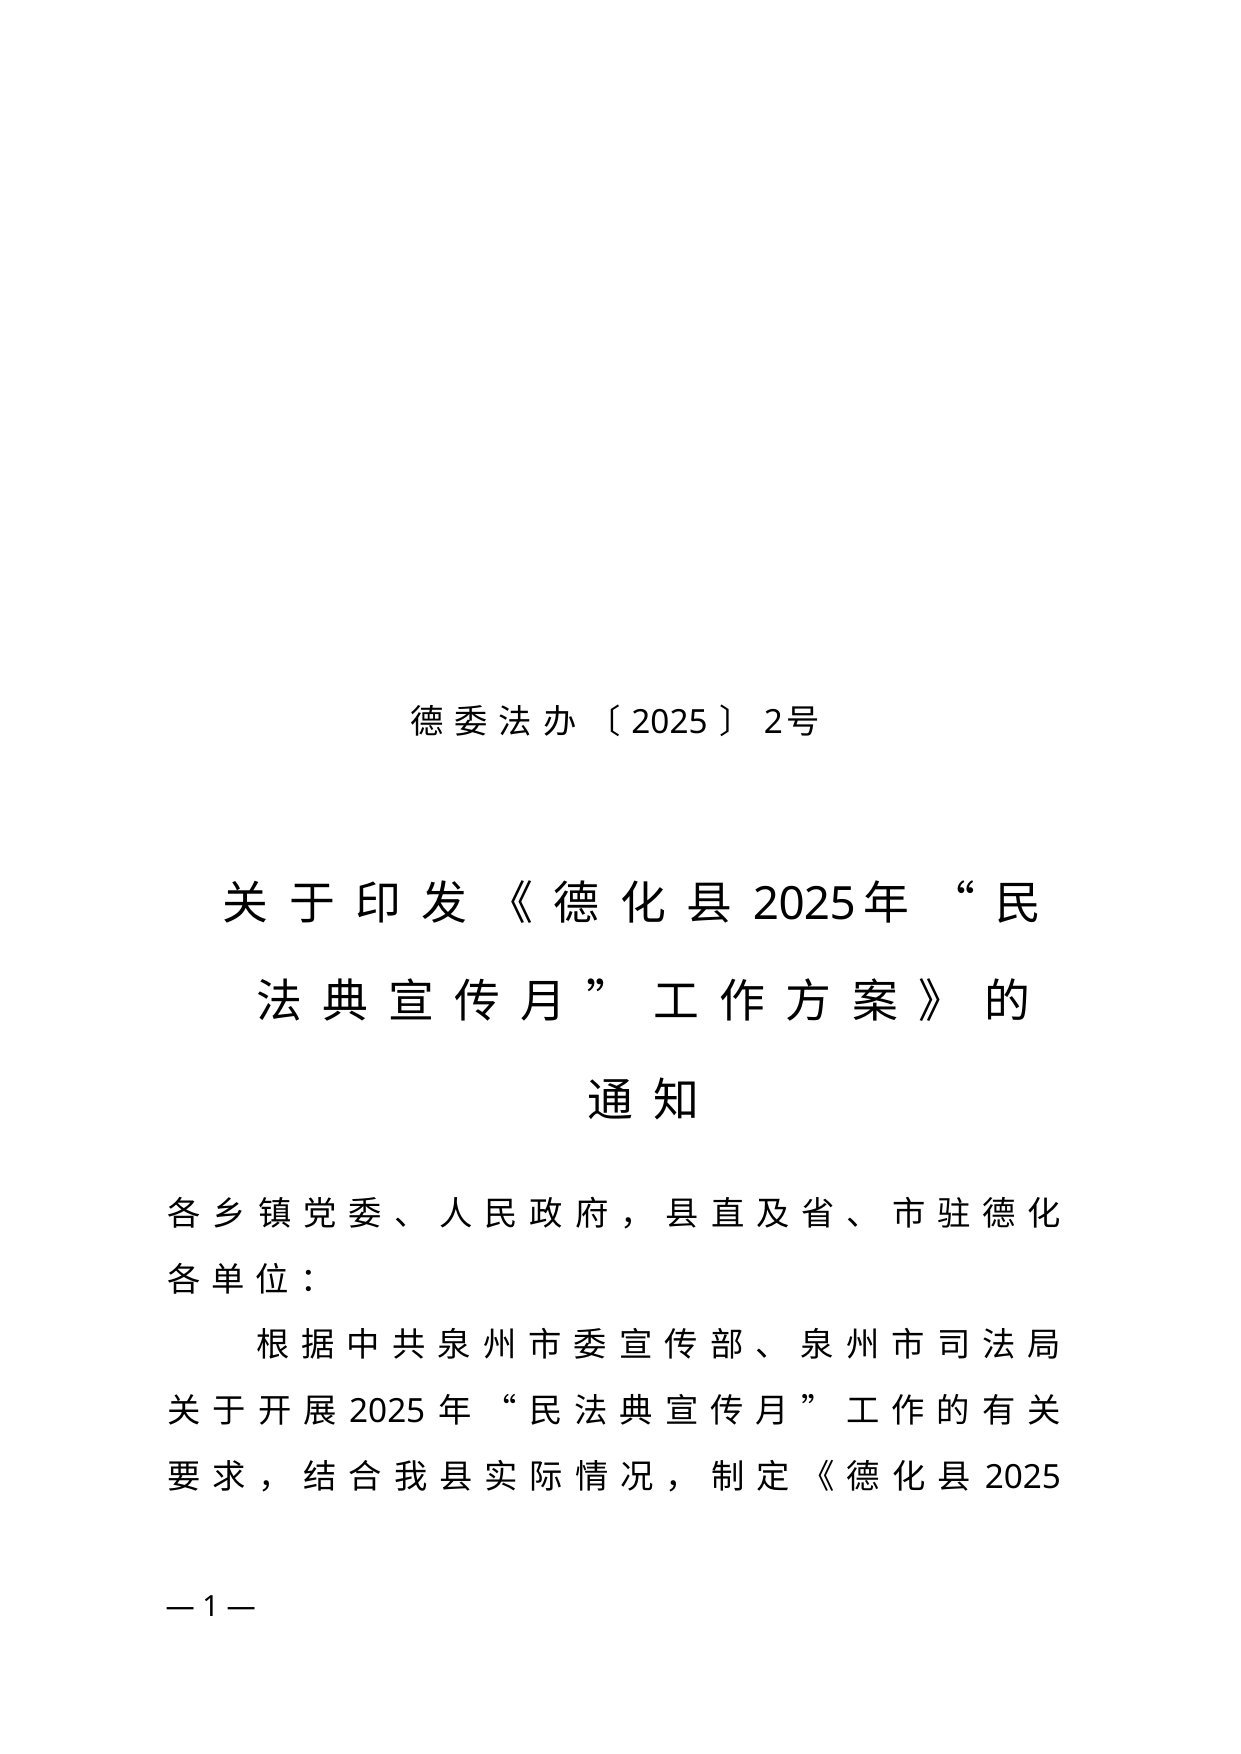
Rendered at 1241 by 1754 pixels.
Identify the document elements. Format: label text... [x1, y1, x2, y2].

text 德委法办〔2025〕2号 [167, 686, 1073, 752]
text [167, 1309, 1073, 1506]
text 关于印发《德化县2025年“民法典宣传月”工作方案》的通知 [191, 850, 1073, 1146]
text 各乡镇党委、人民政府，县直及省、市驻德化各单位： [167, 1178, 1073, 1309]
